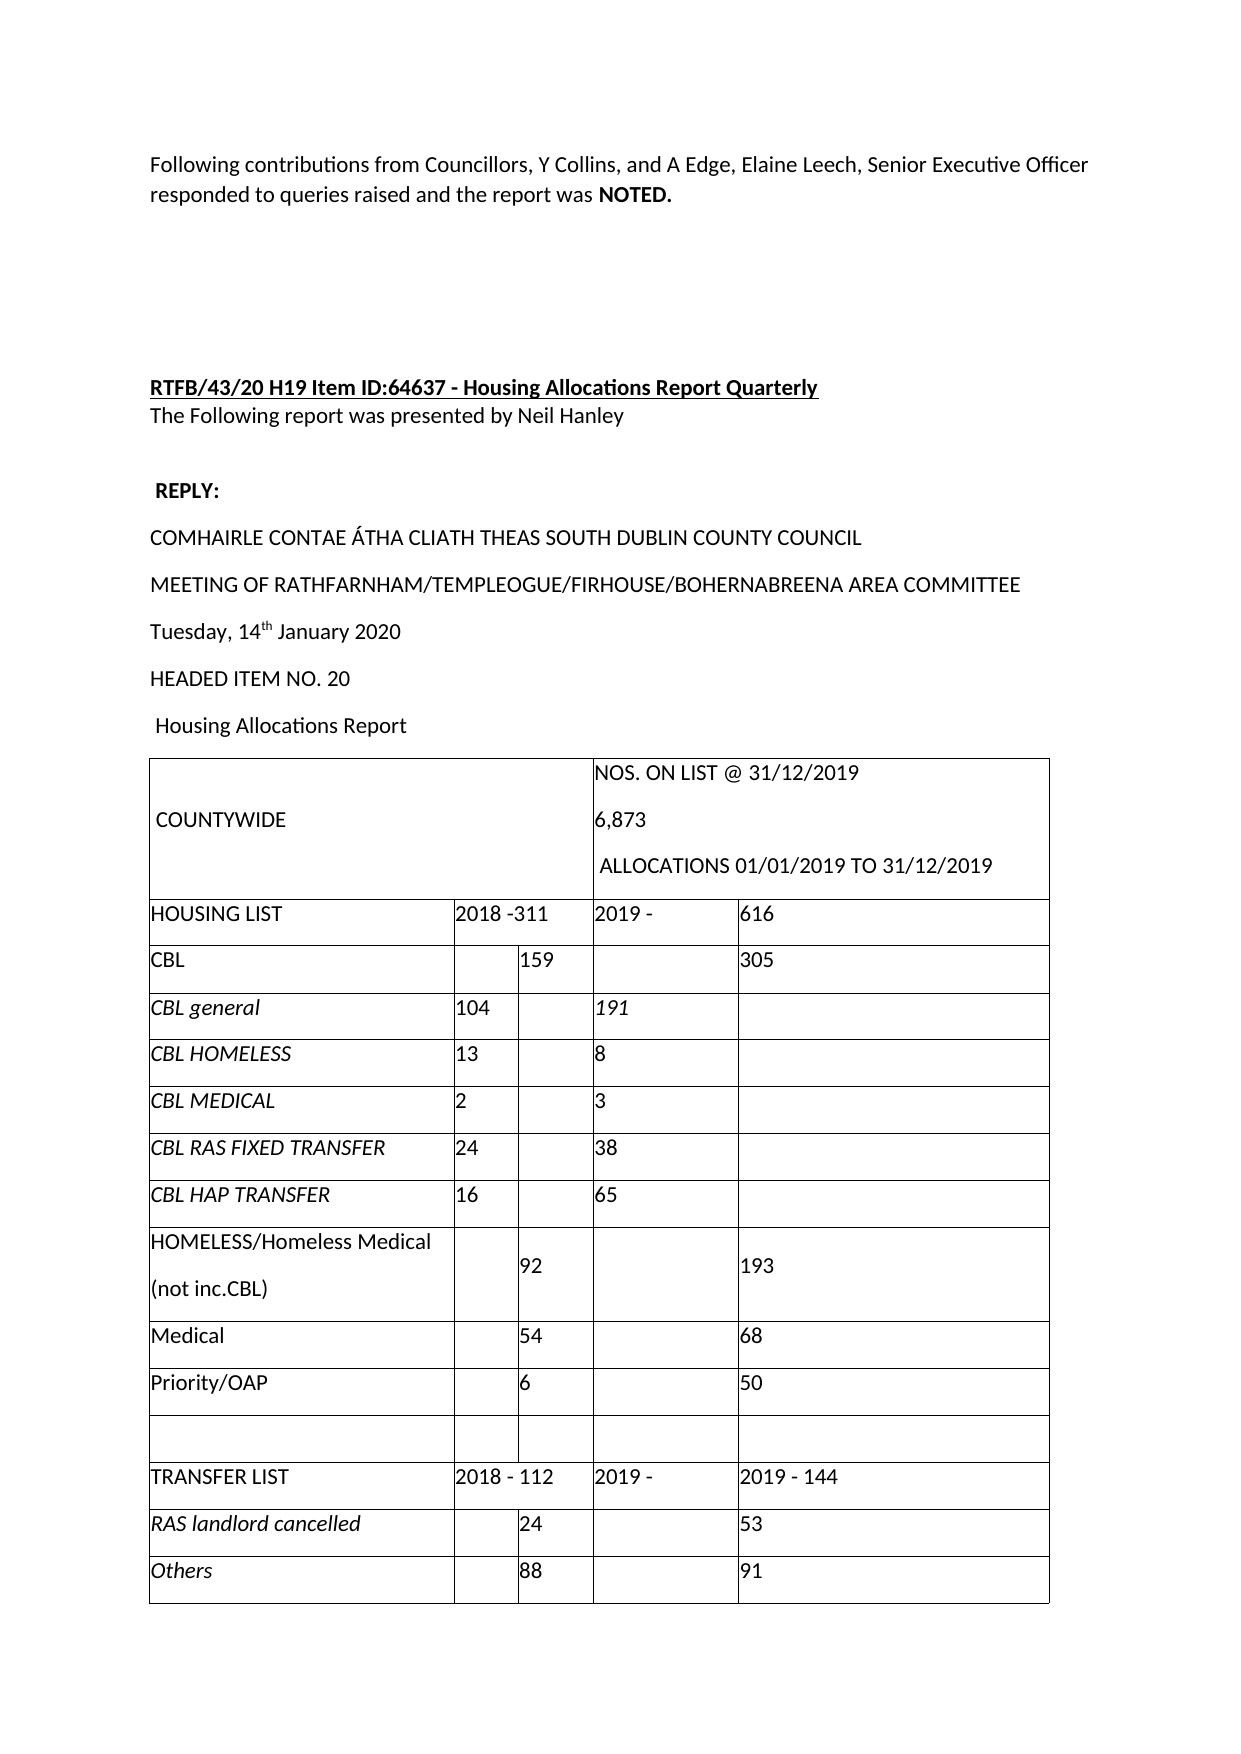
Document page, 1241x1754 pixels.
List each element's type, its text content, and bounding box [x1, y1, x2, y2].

table_cell [455, 1416, 518, 1462]
subtitle Following contributions from Councillors, Y Collins, and A Edge, Elaine Leech, Senior Executive Officer responded to queries raised and the report was NOTED. [150, 150, 1090, 208]
text RTFB/43/20 H19 Item ID:64637 - Housing Allocations Report Quarterly [150, 373, 1090, 402]
table_cell 24 [519, 1510, 593, 1556]
table_cell [594, 946, 738, 992]
table_cell 191 [594, 994, 738, 1039]
table_cell [519, 1040, 593, 1086]
text The Following report was presented by Neil Hanley [150, 402, 1090, 429]
table_cell [739, 1416, 1049, 1462]
table_cell [594, 1369, 738, 1415]
table_cell 50 [739, 1369, 1049, 1415]
table_cell [594, 1416, 738, 1462]
table_cell 305 [739, 946, 1049, 992]
table_cell [594, 1557, 738, 1603]
table_cell 91 [739, 1557, 1049, 1603]
text COMHAIRLE CONTAE ÁTHA CLIATH THEAS SOUTH DUBLIN COUNTY COUNCIL [150, 523, 1090, 551]
table_cell 6 [519, 1369, 593, 1415]
table_cell [455, 946, 518, 992]
table_cell [739, 1040, 1049, 1086]
table_cell 2 [455, 1087, 518, 1133]
table_cell 8 [594, 1040, 738, 1086]
table_cell Others [150, 1557, 454, 1603]
table_cell 2019 - [594, 900, 738, 945]
table_cell [739, 1181, 1049, 1227]
text HEADED ITEM NO. 20 [150, 664, 1090, 692]
table_cell 193 [739, 1228, 1049, 1321]
table_cell CBL [150, 946, 454, 992]
table_cell 159 [519, 946, 593, 992]
text MEETING OF RATHFARNHAM/TEMPLEOGUE/FIRHOUSE/BOHERNABREENA AREA COMMITTEE [150, 570, 1090, 598]
table_cell RAS landlord cancelled [150, 1510, 454, 1556]
table_cell [739, 994, 1049, 1039]
table_cell 88 [519, 1557, 593, 1603]
table_cell 3 [594, 1087, 738, 1133]
table_cell 13 [455, 1040, 518, 1086]
table_cell 104 [455, 994, 518, 1039]
table_cell 92 [519, 1228, 593, 1321]
table_cell [455, 1369, 518, 1415]
table_cell Medical [150, 1322, 454, 1368]
table_cell [519, 1416, 593, 1462]
text Housing Allocations Report [150, 711, 1090, 739]
table_cell CBL HOMELESS [150, 1040, 454, 1086]
text Tuesday, 14th January 2020 [150, 617, 1090, 645]
text REPLY: [150, 476, 1090, 504]
table_cell [455, 1228, 518, 1321]
table_cell CBL MEDICAL [150, 1087, 454, 1133]
table_cell 2018 -311 [455, 900, 593, 945]
table_cell 2018 - 112 [455, 1463, 593, 1509]
table_cell 16 [455, 1181, 518, 1227]
table_header COUNTYWIDE [150, 759, 593, 898]
table_cell TRANSFER LIST [150, 1463, 454, 1509]
table_cell [519, 1134, 593, 1180]
table_cell 616 [739, 900, 1049, 945]
table_cell [455, 1322, 518, 1368]
table_cell [150, 1416, 454, 1462]
table_cell [739, 1134, 1049, 1180]
table_cell CBL general [150, 994, 454, 1039]
table_cell [594, 1228, 738, 1321]
table_cell [519, 1087, 593, 1133]
table_cell CBL HAP TRANSFER [150, 1181, 454, 1227]
table_cell CBL RAS FIXED TRANSFER [150, 1134, 454, 1180]
table_cell 2019 - 144 [739, 1463, 1049, 1509]
table_cell [455, 1557, 518, 1603]
table_cell HOMELESS/Homeless Medical (not inc.CBL) [150, 1228, 454, 1321]
table_cell [594, 1322, 738, 1368]
table_cell [519, 1181, 593, 1227]
table_cell [519, 994, 593, 1039]
table_cell 24 [455, 1134, 518, 1180]
table_cell [455, 1510, 518, 1556]
table_cell HOUSING LIST [150, 900, 454, 945]
table_cell Priority/OAP [150, 1369, 454, 1415]
table_cell 54 [519, 1322, 593, 1368]
table_cell 68 [739, 1322, 1049, 1368]
table_cell 53 [739, 1510, 1049, 1556]
table_cell [594, 1510, 738, 1556]
table_cell 65 [594, 1181, 738, 1227]
table_header NOS. ON LIST @ 31/12/2019 6,873 ALLOCATIONS 01/01/2019 TO 31/12/2019 [594, 759, 1049, 898]
table_cell 38 [594, 1134, 738, 1180]
table_cell [739, 1087, 1049, 1133]
table_cell 2019 - [594, 1463, 738, 1509]
